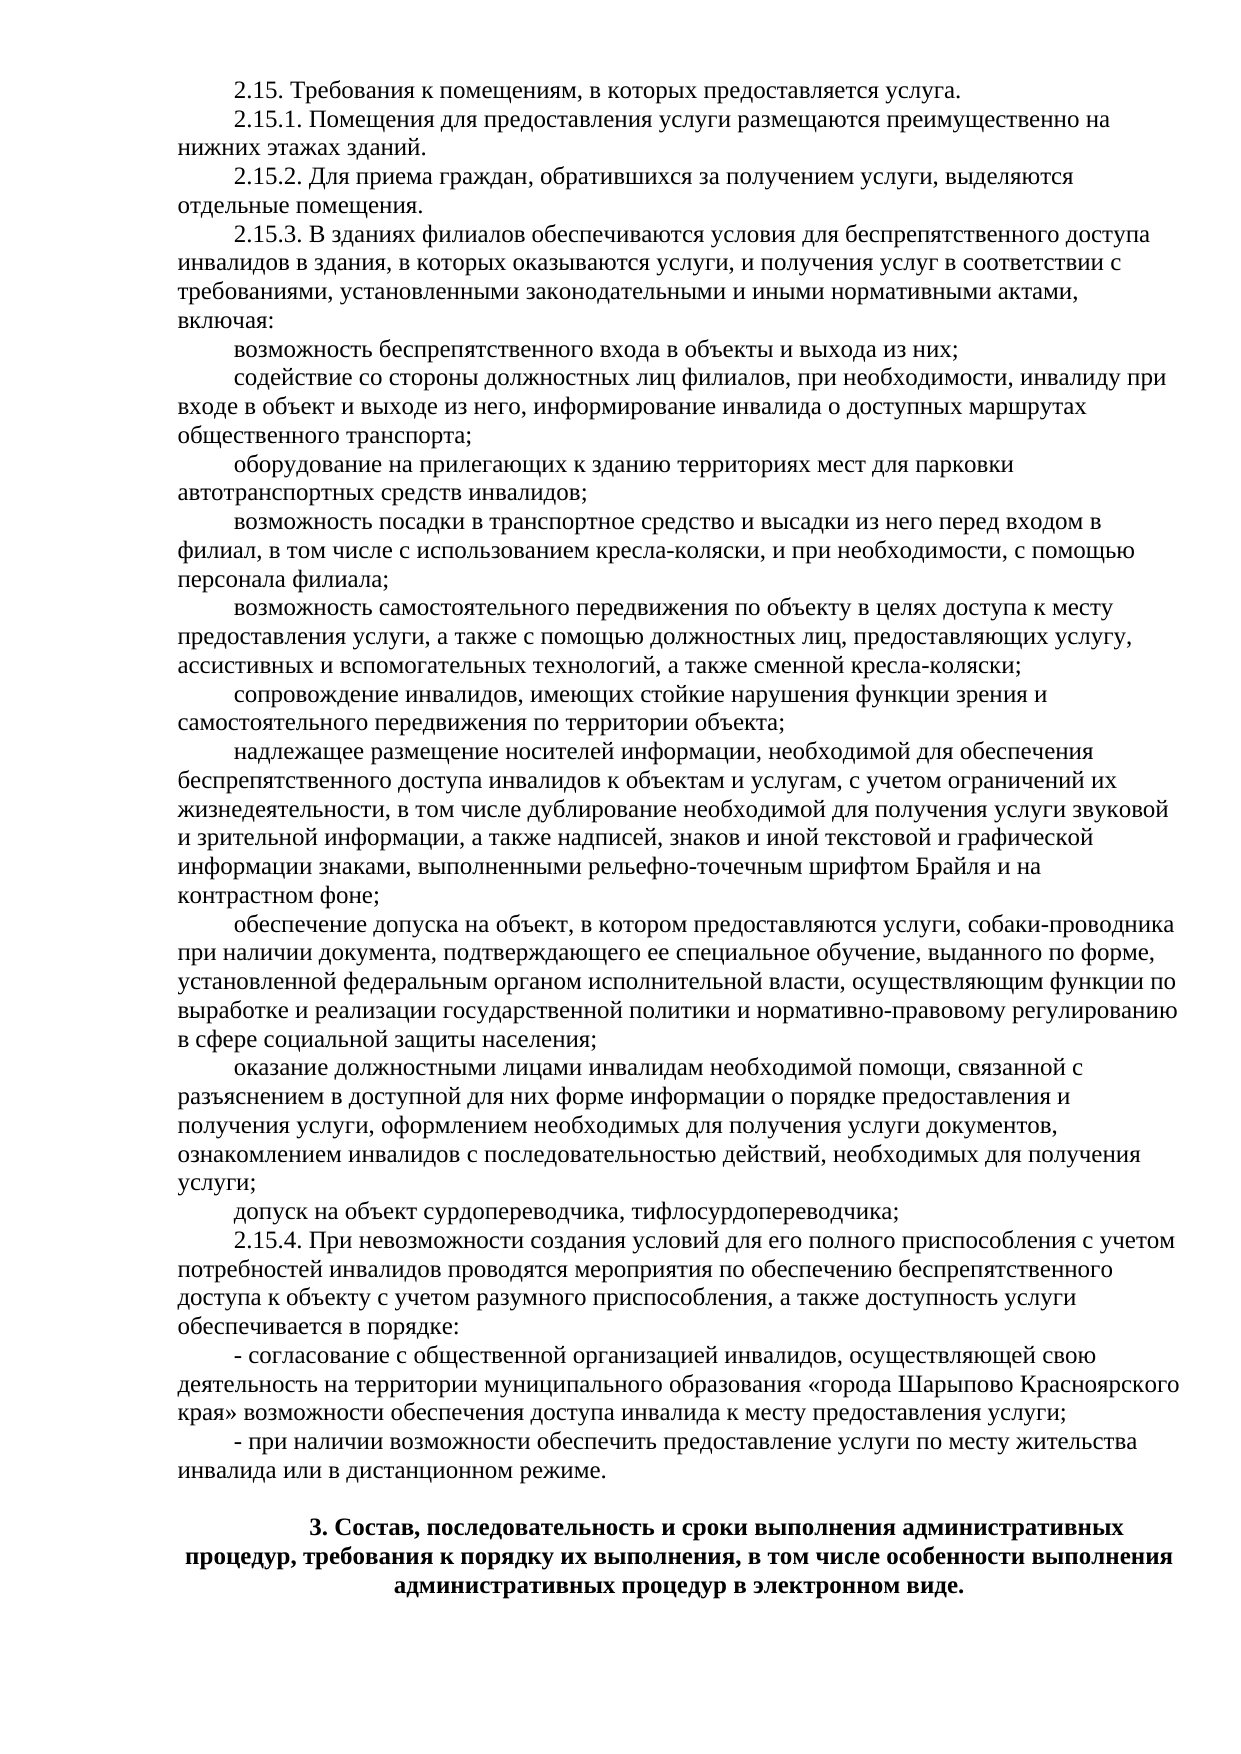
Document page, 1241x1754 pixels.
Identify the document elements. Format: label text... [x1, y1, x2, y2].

text 2.15.4. При невозможности создания условий для его полного приспособления с учетом потребностей инвалидов проводятся мероприятия по обеспечению беспрепятственного доступа к объекту с учетом разумного приспособления, а также доступность услуги обеспечивается в порядке: [177, 1225, 1181, 1340]
text 2.15. Требования к помещениям, в которых предоставляется услуга. [177, 75, 1181, 104]
text - согласование с общественной организацией инвалидов, осуществляющей свою деятельность на территории муниципального образования «города Шарыпово Красноярского края» возможности обеспечения доступа инвалида к месту предоставления услуги; [177, 1340, 1181, 1426]
text оказание должностными лицами инвалидам необходимой помощи, связанной с разъяснением в доступной для них форме информации о порядке предоставления и получения услуги, оформлением необходимых для получения услуги документов, ознакомлением инвалидов с последовательностью действий, необходимых для получения услуги; [177, 1052, 1181, 1196]
text оборудование на прилегающих к зданию территориях мест для парковки автотранспортных средств инвалидов; [177, 449, 1181, 506]
text возможность самостоятельного передвижения по объекту в целях доступа к месту предоставления услуги, а также с помощью должностных лиц, предоставляющих услугу, ассистивных и вспомогательных технологий, а также сменной кресла-коляски; [177, 592, 1181, 679]
text обеспечение допуска на объект, в котором предоставляются услуги, собаки-проводника при наличии документа, подтверждающего ее специальное обучение, выданного по форме, установленной федеральным органом исполнительной власти, осуществляющим функции по выработке и реализации государственной политики и нормативно-правовому регулированию в сфере социальной защиты населения; [177, 909, 1181, 1052]
text 3. Состав, последовательность и сроки выполнения административных процедур, требования к порядку их выполнения, в том числе особенности выполнения административных процедур в электронном виде. [177, 1512, 1181, 1599]
text допуск на объект сурдопереводчика, тифлосурдопереводчика; [177, 1196, 1181, 1225]
text - при наличии возможности обеспечить предоставление услуги по месту жительства инвалида или в дистанционном режиме. [177, 1426, 1181, 1484]
text 2.15.2. Для приема граждан, обратившихся за получением услуги, выделяются отдельные помещения. [177, 161, 1181, 219]
text возможность беспрепятственного входа в объекты и выхода из них; [177, 334, 1181, 362]
text сопровождение инвалидов, имеющих стойкие нарушения функции зрения и самостоятельного передвижения по территории объекта; [177, 679, 1181, 736]
text 2.15.1. Помещения для предоставления услуги размещаются преимущественно на нижних этажах зданий. [177, 104, 1181, 161]
text 2.15.3. В зданиях филиалов обеспечиваются условия для беспрепятственного доступа инвалидов в здания, в которых оказываются услуги, и получения услуг в соответствии с требованиями, установленными законодательными и иными нормативными актами, включая: [177, 219, 1181, 334]
text возможность посадки в транспортное средство и высадки из него перед входом в филиал, в том числе с использованием кресла-коляски, и при необходимости, с помощью персонала филиала; [177, 506, 1181, 592]
text содействие со стороны должностных лиц филиалов, при необходимости, инвалиду при входе в объект и выходе из него, информирование инвалида о доступных маршрутах общественного транспорта; [177, 362, 1181, 449]
text надлежащее размещение носителей информации, необходимой для обеспечения беспрепятственного доступа инвалидов к объектам и услугам, с учетом ограничений их жизнедеятельности, в том числе дублирование необходимой для получения услуги звуковой и зрительной информации, а также надписей, знаков и иной текстовой и графической информации знаками, выполненными рельефно-точечным шрифтом Брайля и на контрастном фоне; [177, 736, 1181, 909]
